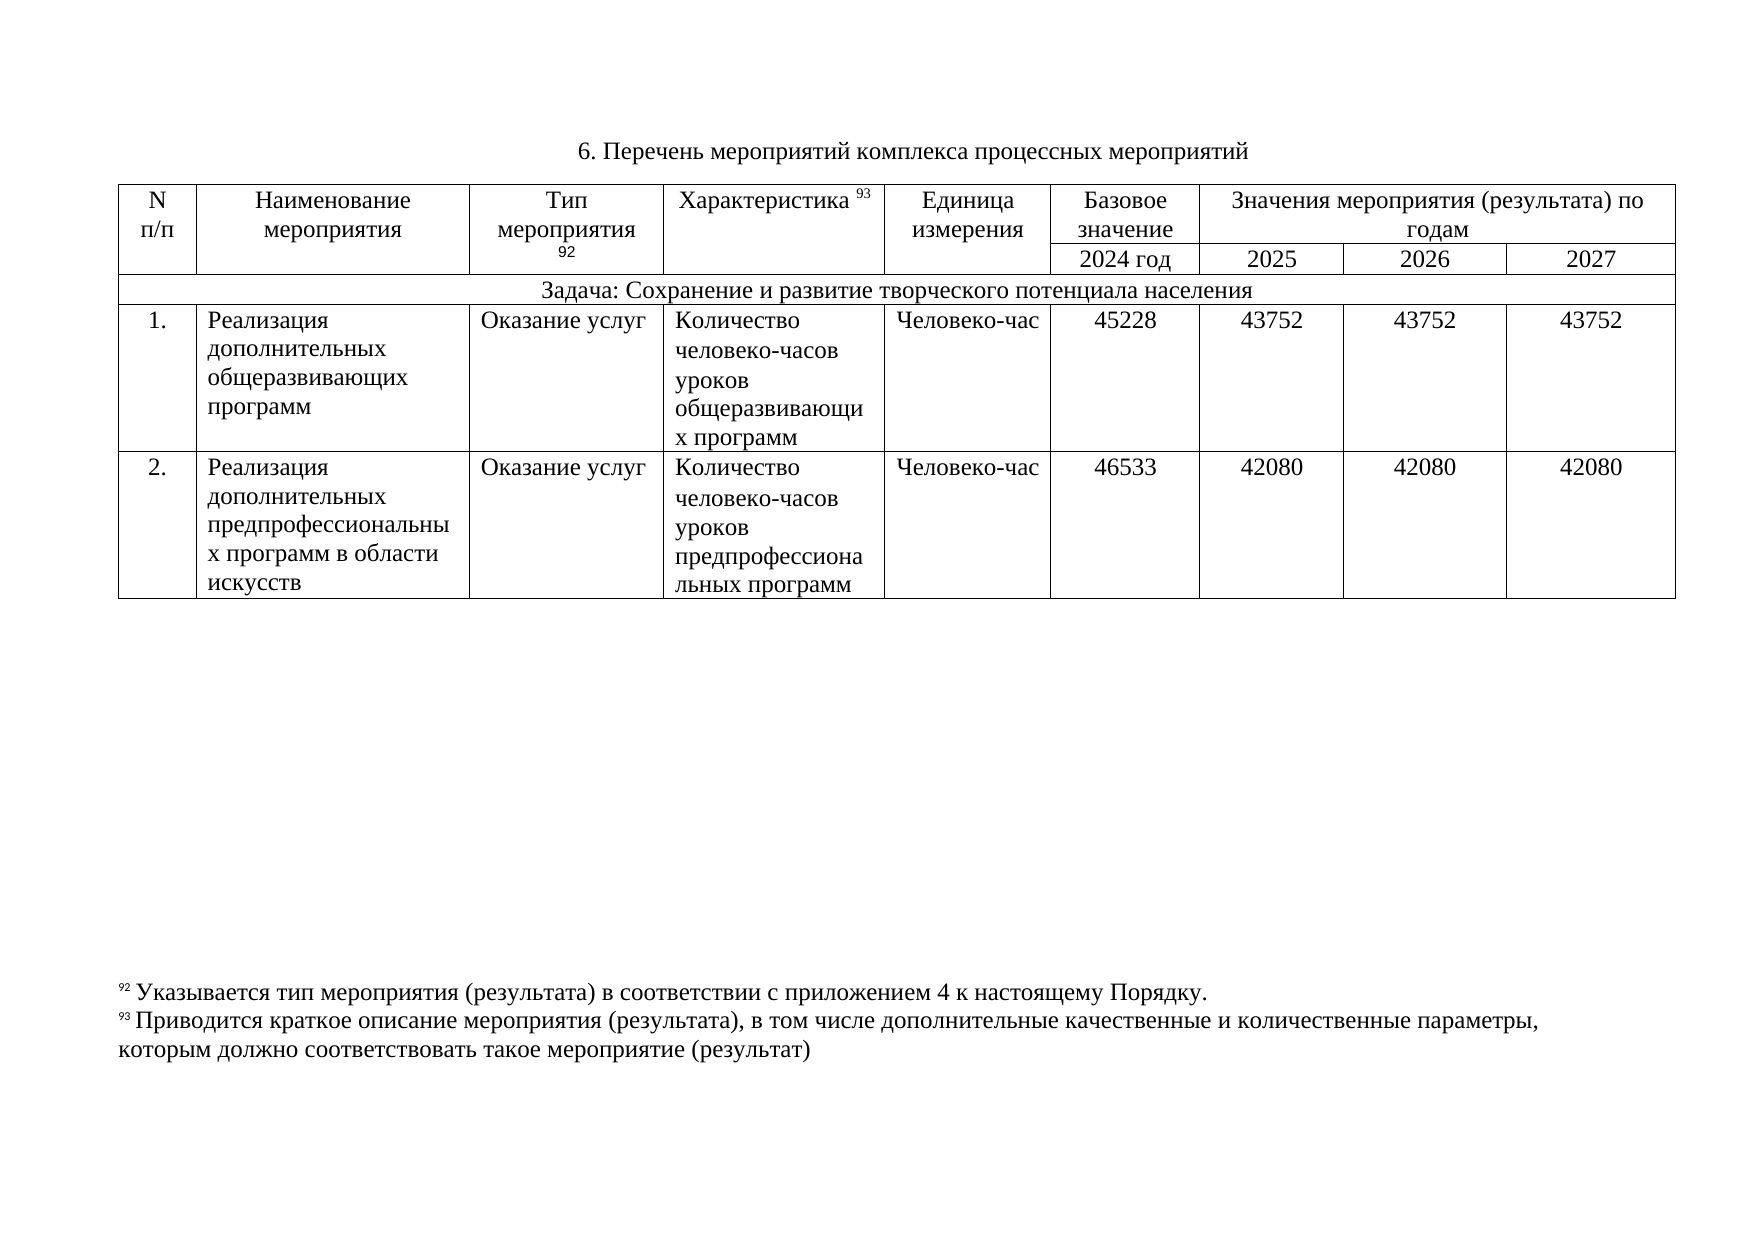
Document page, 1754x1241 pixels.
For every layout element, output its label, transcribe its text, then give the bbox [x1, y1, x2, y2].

table_header Наименование мероприятия [197, 185, 469, 274]
table_cell 2. [119, 452, 196, 598]
table_cell 43752 [1200, 305, 1343, 451]
table_cell 42080 [1344, 452, 1506, 598]
table_cell 42080 [1507, 452, 1675, 598]
table_cell 46533 [1051, 452, 1199, 598]
table_header N п/п [119, 185, 196, 274]
table_cell Количество человеко-часов уроков предпрофессиональных программ [664, 452, 884, 598]
table_cell 2025 [1200, 244, 1343, 274]
table_cell 2027 [1507, 244, 1675, 274]
table_cell Реализация дополнительных общеразвивающих программ [197, 305, 469, 451]
table_header Базовое значение [1051, 185, 1199, 243]
table_header Тип мероприятия [470, 185, 663, 274]
table_cell 1. [119, 305, 196, 451]
table_cell Человеко-час [885, 305, 1050, 451]
table_cell Реализация дополнительных предпрофессиональных программ в области искусств [197, 452, 469, 598]
table_cell Задача: Сохранение и развитие творческого потенциала населения [119, 275, 1675, 304]
table_cell Оказание услуг [470, 452, 663, 598]
table_cell 42080 [1200, 452, 1343, 598]
table_cell Человеко-час [885, 452, 1050, 598]
table_cell Оказание услуг [470, 305, 663, 451]
table_cell 2026 [1344, 244, 1506, 274]
table_header Значения мероприятия (результата) по годам [1200, 185, 1675, 243]
table_cell 2024 год [1051, 244, 1199, 274]
table_cell 43752 [1507, 305, 1675, 451]
table_header Единица измерения [885, 185, 1050, 274]
table_cell 45228 [1051, 305, 1199, 451]
table_cell 43752 [1344, 305, 1506, 451]
table_header Характеристика [664, 185, 884, 274]
text 6. Перечень мероприятий комплекса процессных мероприятий [118, 136, 1636, 165]
table_cell Количество человеко-часов уроков общеразвивающих программ [664, 305, 884, 451]
